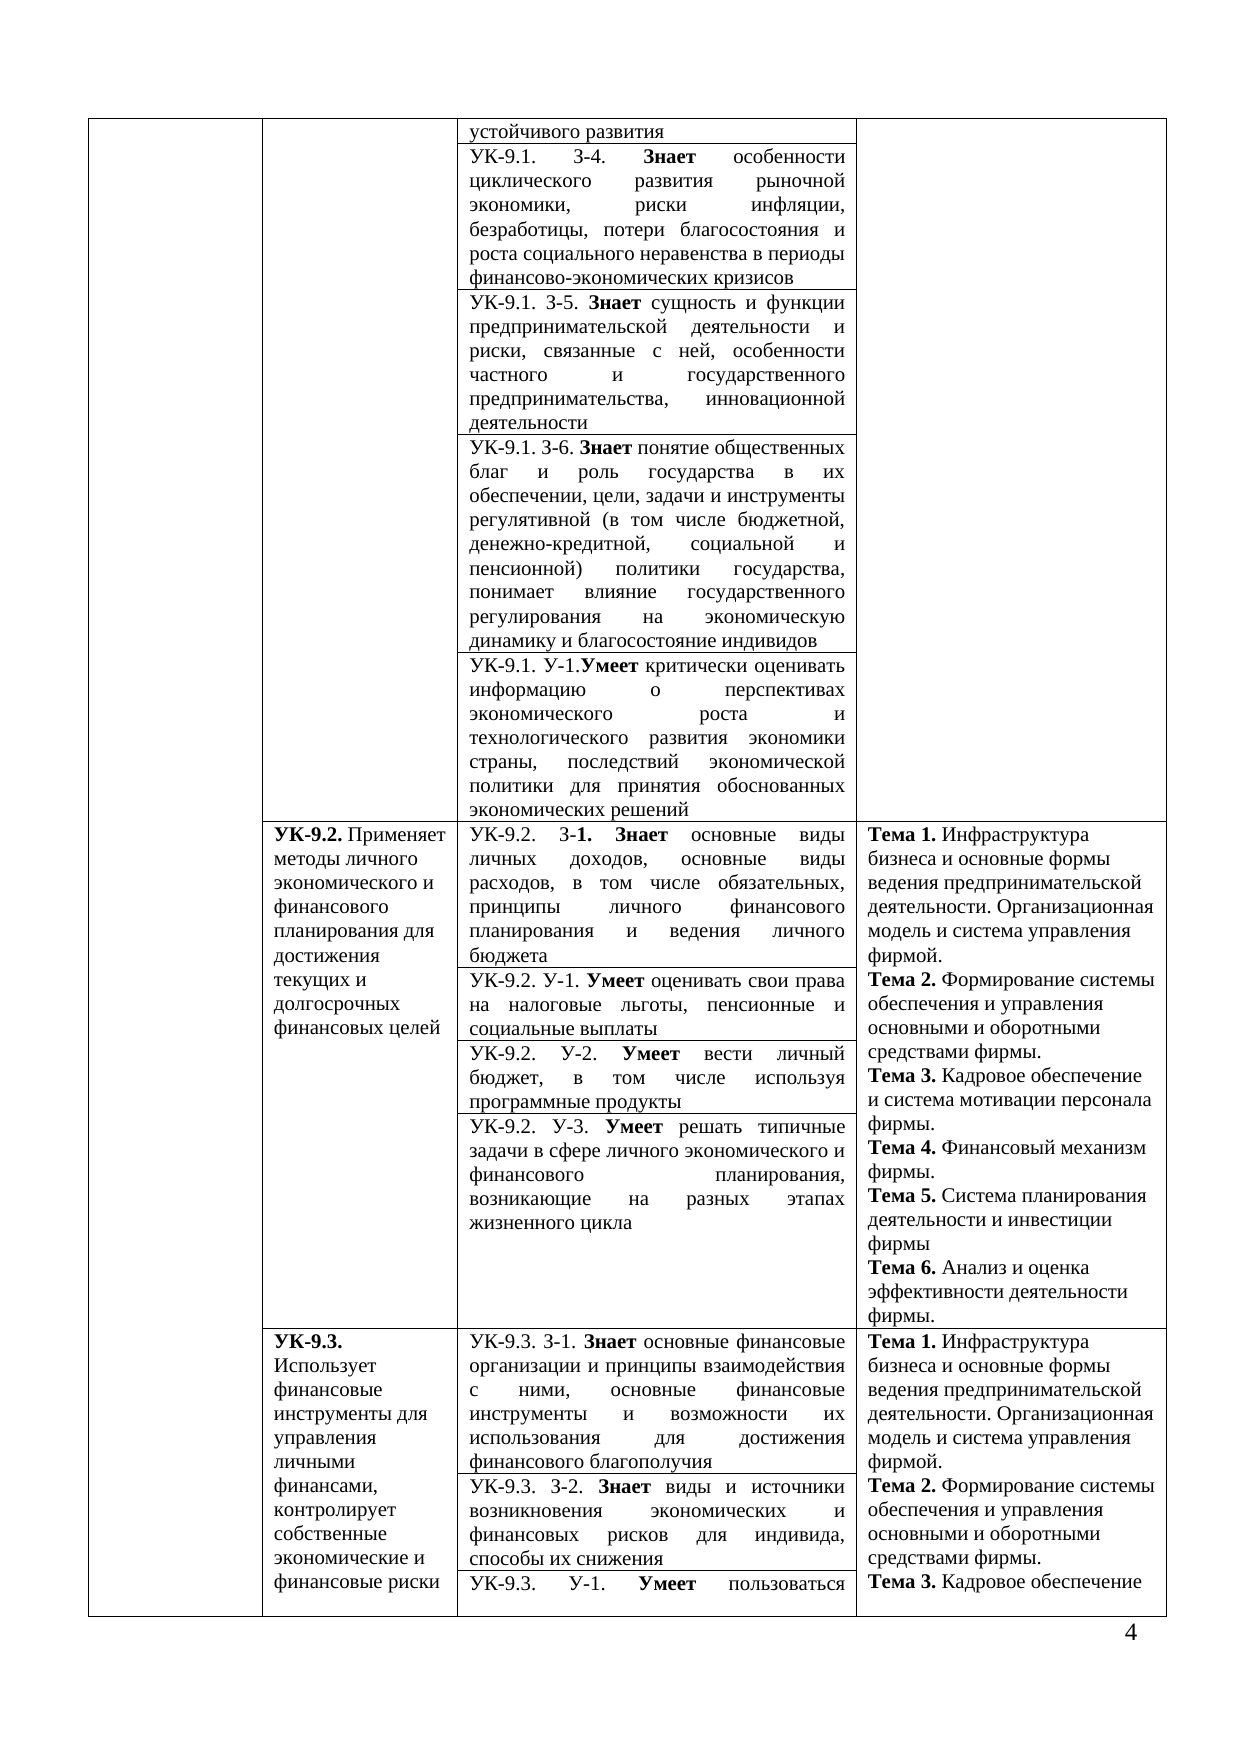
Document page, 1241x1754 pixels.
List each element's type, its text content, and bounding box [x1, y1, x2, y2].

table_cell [458, 1571, 856, 1616]
table_cell УК-9.1. З-6. Знает понятие общественных благ и роль государства в их обеспечении, цели, задачи и инструменты регулятивной (в том числе бюджетной, денежно-кредитной, социальной и пенсионной) политики государства, понимает влияние государственного регулирования на экономическую динамику и благосостояние индивидов [458, 435, 856, 652]
table_cell УК-9.3. Использует финансовые инструменты для управления личными финансами, контролирует собственные экономические и финансовые риски [263, 1329, 457, 1616]
table_cell УК-9.2. У-2. Умеет вести личный бюджет, в том числе используя программные продукты [458, 1041, 856, 1113]
table_cell УК-9.1. У-1.Умеет критически оценивать информацию о перспективах экономического роста и технологического развития экономики страны, последствий экономической политики для принятия обоснованных экономических решений [458, 653, 856, 821]
table_cell УК-9.1. З-4. Знает особенности циклического развития рыночной экономики, риски инфляции, безработицы, потери благосостояния и роста социального неравенства в периоды финансово-экономических кризисов [458, 144, 856, 289]
table_cell УК-9.2. Применяет методы личного экономического и финансового планирования для достижения текущих и долгосрочных финансовых целей [263, 822, 457, 1327]
table_cell УК-9.2. У-3. Умеет решать типичные задачи в сфере личного экономического и финансового планирования, возникающие на разных этапах жизненного цикла [458, 1114, 856, 1327]
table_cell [458, 119, 856, 143]
table_cell УК-9.2. З-1. Знает основные виды личных доходов, основные виды расходов, в том числе обязательных, принципы личного финансового планирования и ведения личного бюджета [458, 822, 856, 967]
table_cell УК-9.3. З-2. Знает виды и источники возникновения экономических и финансовых рисков для индивида, способы их снижения [458, 1474, 856, 1570]
table_cell УК-9.2. У-1. Умеет оценивать свои права на налоговые льготы, пенсионные и социальные выплаты [458, 968, 856, 1040]
table_cell УК-9.1. З-5. Знает сущность и функции предпринимательской деятельности и риски, связанные с ней, особенности частного и государственного предпринимательства, инновационной деятельности [458, 290, 856, 434]
table_cell УК-9.3. З-1. Знает основные финансовые организации и принципы взаимодействия с ними, основные финансовые инструменты и возможности их использования для достижения финансового благополучия [458, 1329, 856, 1473]
